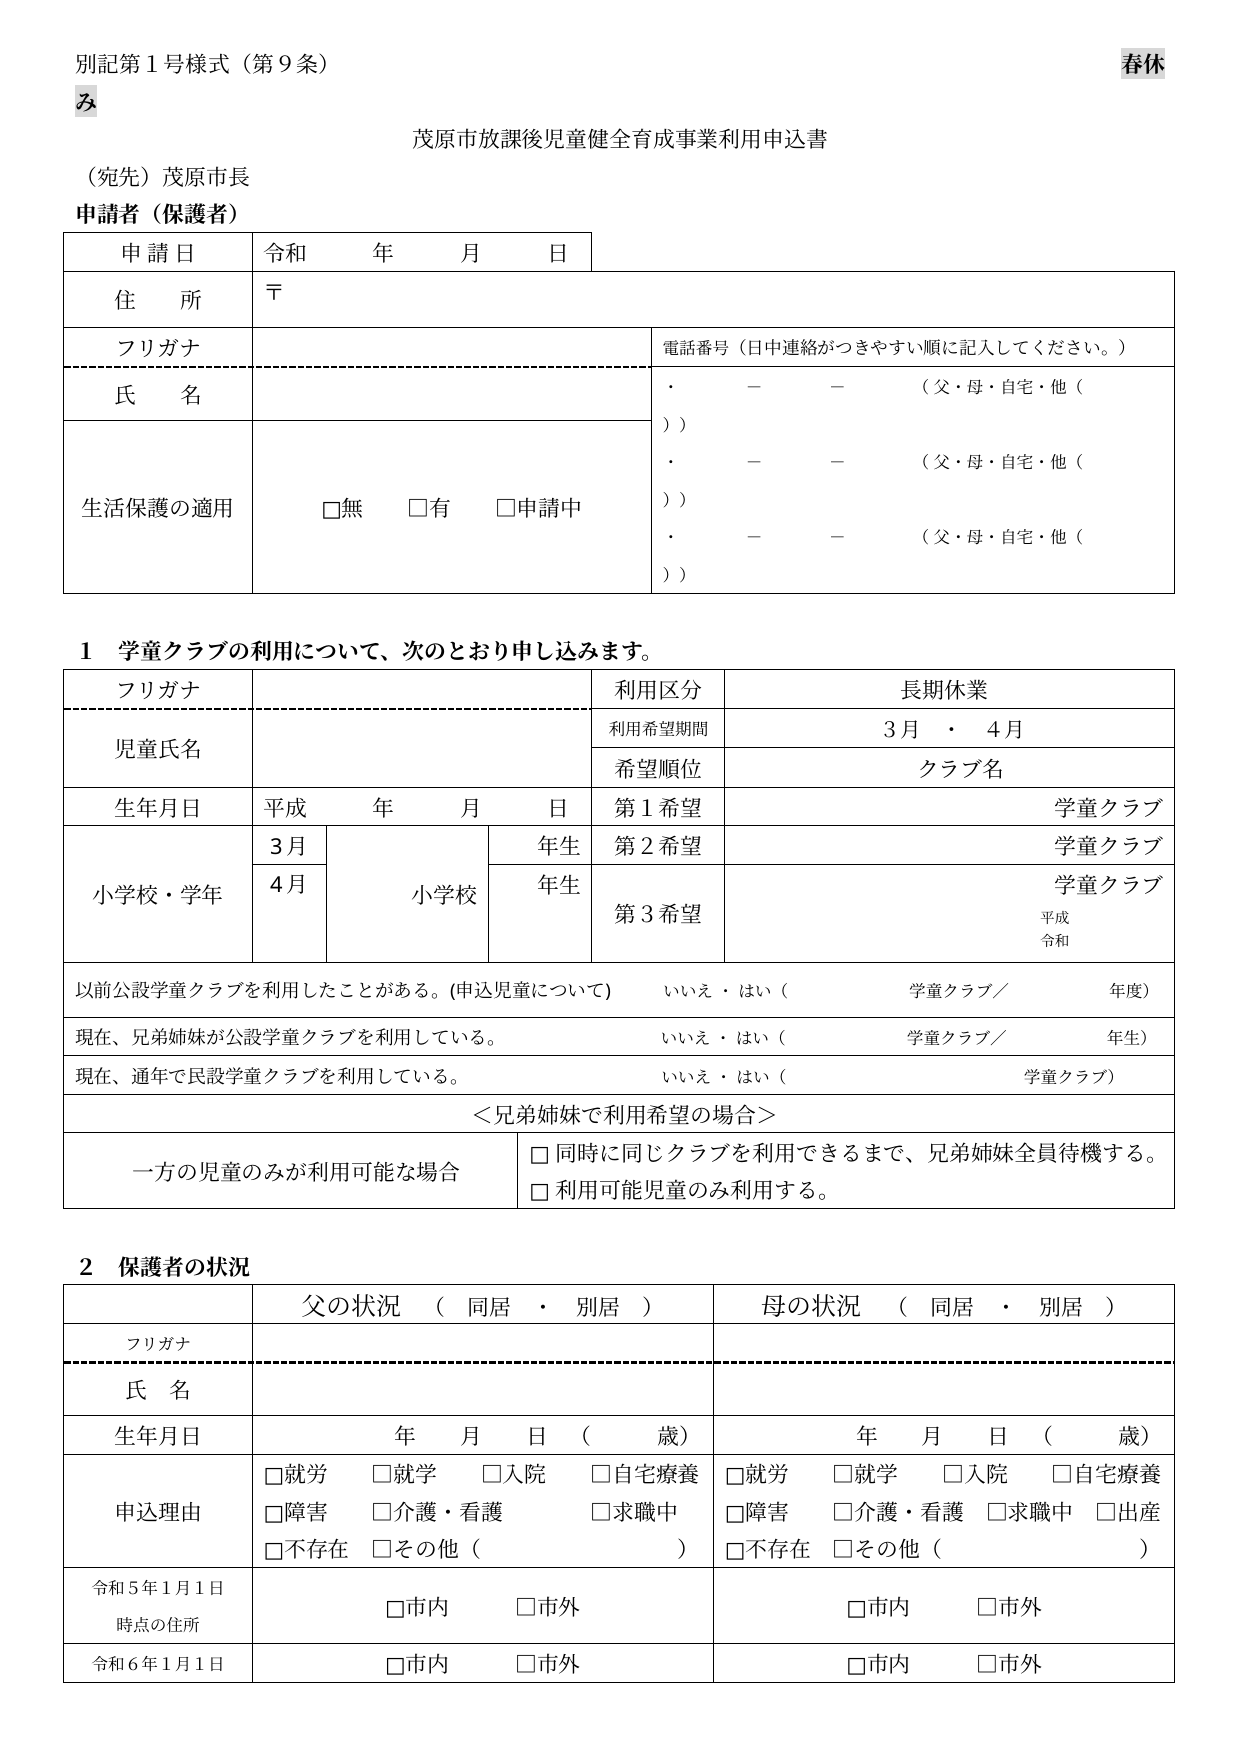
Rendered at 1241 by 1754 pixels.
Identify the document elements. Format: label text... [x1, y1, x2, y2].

text ２ 保護者の状況 [75, 1247, 1165, 1284]
table_cell □市内 □市外 [253, 1644, 713, 1682]
table_cell 年生 [489, 865, 591, 962]
table_cell 現在、兄弟姉妹が公設学童クラブを利用している。 いいえ ・ はい（ 学童クラブ／ 年生） [64, 1018, 1174, 1055]
table_cell 第３希望 [592, 865, 724, 962]
table_header 母の状況 （ 同居 ・ 別居 ） [714, 1285, 1174, 1323]
table_cell 一方の児童のみが利用可能な場合 [64, 1133, 517, 1208]
table_cell 学童クラブ [725, 865, 1174, 962]
table_cell 3月 [253, 826, 326, 864]
table_cell 住 所 [64, 272, 252, 327]
table_cell □無 □有 □申請中 [253, 421, 651, 593]
table_cell 年 月 日 （ 歳） [253, 1416, 713, 1454]
table_cell □市内 □市外 [253, 1568, 713, 1643]
text 申請者（保護者） [75, 194, 1165, 232]
table_cell 希望順位 [592, 748, 724, 787]
table_header フリガナ [64, 670, 252, 707]
table_cell □就労 □就学 □入院 □自宅療養 □障害 □介護・看護 □求職中 □出産 □不存在 □その他（ ） [714, 1455, 1174, 1567]
text 茂原市放課後児童健全育成事業利用申込書 [75, 119, 1165, 157]
table_cell 年 月 日 （ 歳） [714, 1416, 1174, 1454]
table_cell [253, 708, 591, 787]
table_cell 学童クラブ [725, 788, 1174, 825]
table_cell [253, 328, 651, 366]
text （宛先）茂原市長 [75, 157, 1165, 194]
table_cell 生年月日 [64, 1416, 252, 1454]
table_cell □市内 □市外 [714, 1644, 1174, 1682]
table_cell フリガナ [64, 328, 252, 366]
table_cell クラブ名 [725, 748, 1174, 787]
table_cell [253, 366, 651, 419]
table_cell 氏 名 [64, 366, 252, 419]
table_cell 現在、通年で民設学童クラブを利用している。 いいえ ・ はい（ 学童クラブ） [64, 1056, 1174, 1094]
table_cell [253, 1361, 713, 1415]
table_cell 電話番号（日中連絡がつきやすい順に記入してください。） [652, 328, 1174, 366]
table_cell 児童氏名 [64, 708, 252, 787]
table_cell □市内 □市外 [714, 1568, 1174, 1643]
table_cell 氏 名 [64, 1361, 252, 1415]
table_cell [253, 1324, 713, 1361]
table_cell 令和５年１月１日 時点の住所 [64, 1568, 252, 1643]
table_header 令和 年 月 日 [253, 233, 591, 271]
table_cell 第１希望 [592, 788, 724, 825]
table_cell 平成 年 月 日 [253, 788, 591, 825]
table_cell フリガナ [64, 1324, 252, 1361]
text １ 学童クラブの利用について、次のとおり申し込みます。 [75, 631, 1165, 669]
table_header 父の状況 （ 同居 ・ 別居 ） [253, 1285, 713, 1323]
table_cell [714, 1361, 1174, 1415]
table_header 利用区分 [592, 670, 724, 707]
table_cell 以前公設学童クラブを利用したことがある。(申込児童について) いいえ ・ はい（ 学童クラブ／ 年度） [64, 963, 1174, 1017]
table_header [64, 1285, 252, 1323]
text 別記第１号様式（第９条） 春休み [75, 44, 1165, 119]
table_cell 小学校・学年 [64, 826, 252, 962]
table_cell ＜兄弟姉妹で利用希望の場合＞ [64, 1095, 1174, 1132]
table_cell 申込理由 [64, 1455, 252, 1567]
table_cell [714, 1324, 1174, 1361]
table_cell □就労 □就学 □入院 □自宅療養 □障害 □介護・看護 □求職中 □不存在 □その他（ ） [253, 1455, 713, 1567]
table_cell 〒 [253, 272, 1174, 327]
table_cell 4月 [253, 865, 326, 962]
table_cell 生活保護の適用 [64, 421, 252, 593]
table_cell 生年月日 [64, 788, 252, 825]
table_header 申請日 [64, 233, 252, 271]
table_cell 小学校 [327, 826, 488, 962]
table_cell 年生 [489, 826, 591, 864]
table_header [253, 670, 591, 707]
table_cell ・ － － （ 父・母・自宅・他（ ）） ・ － － （ 父・母・自宅・他（ ）） ・ － － （ 父・母・自宅・他（ ）） [652, 367, 1174, 593]
table_cell 第２希望 [592, 826, 724, 864]
table_cell 利用希望期間 [592, 709, 724, 747]
table_cell 令和６年１月１日 時点の住所 [64, 1644, 252, 1682]
table_cell □ 同時に同じクラブを利用できるまで、兄弟姉妹全員待機する。 □ 利用可能児童のみ利用する。 [518, 1133, 1174, 1208]
table_header 長期休業 [725, 670, 1174, 707]
table_cell ３月 ・ ４月 [725, 709, 1174, 747]
table_cell 学童クラブ [725, 826, 1174, 864]
